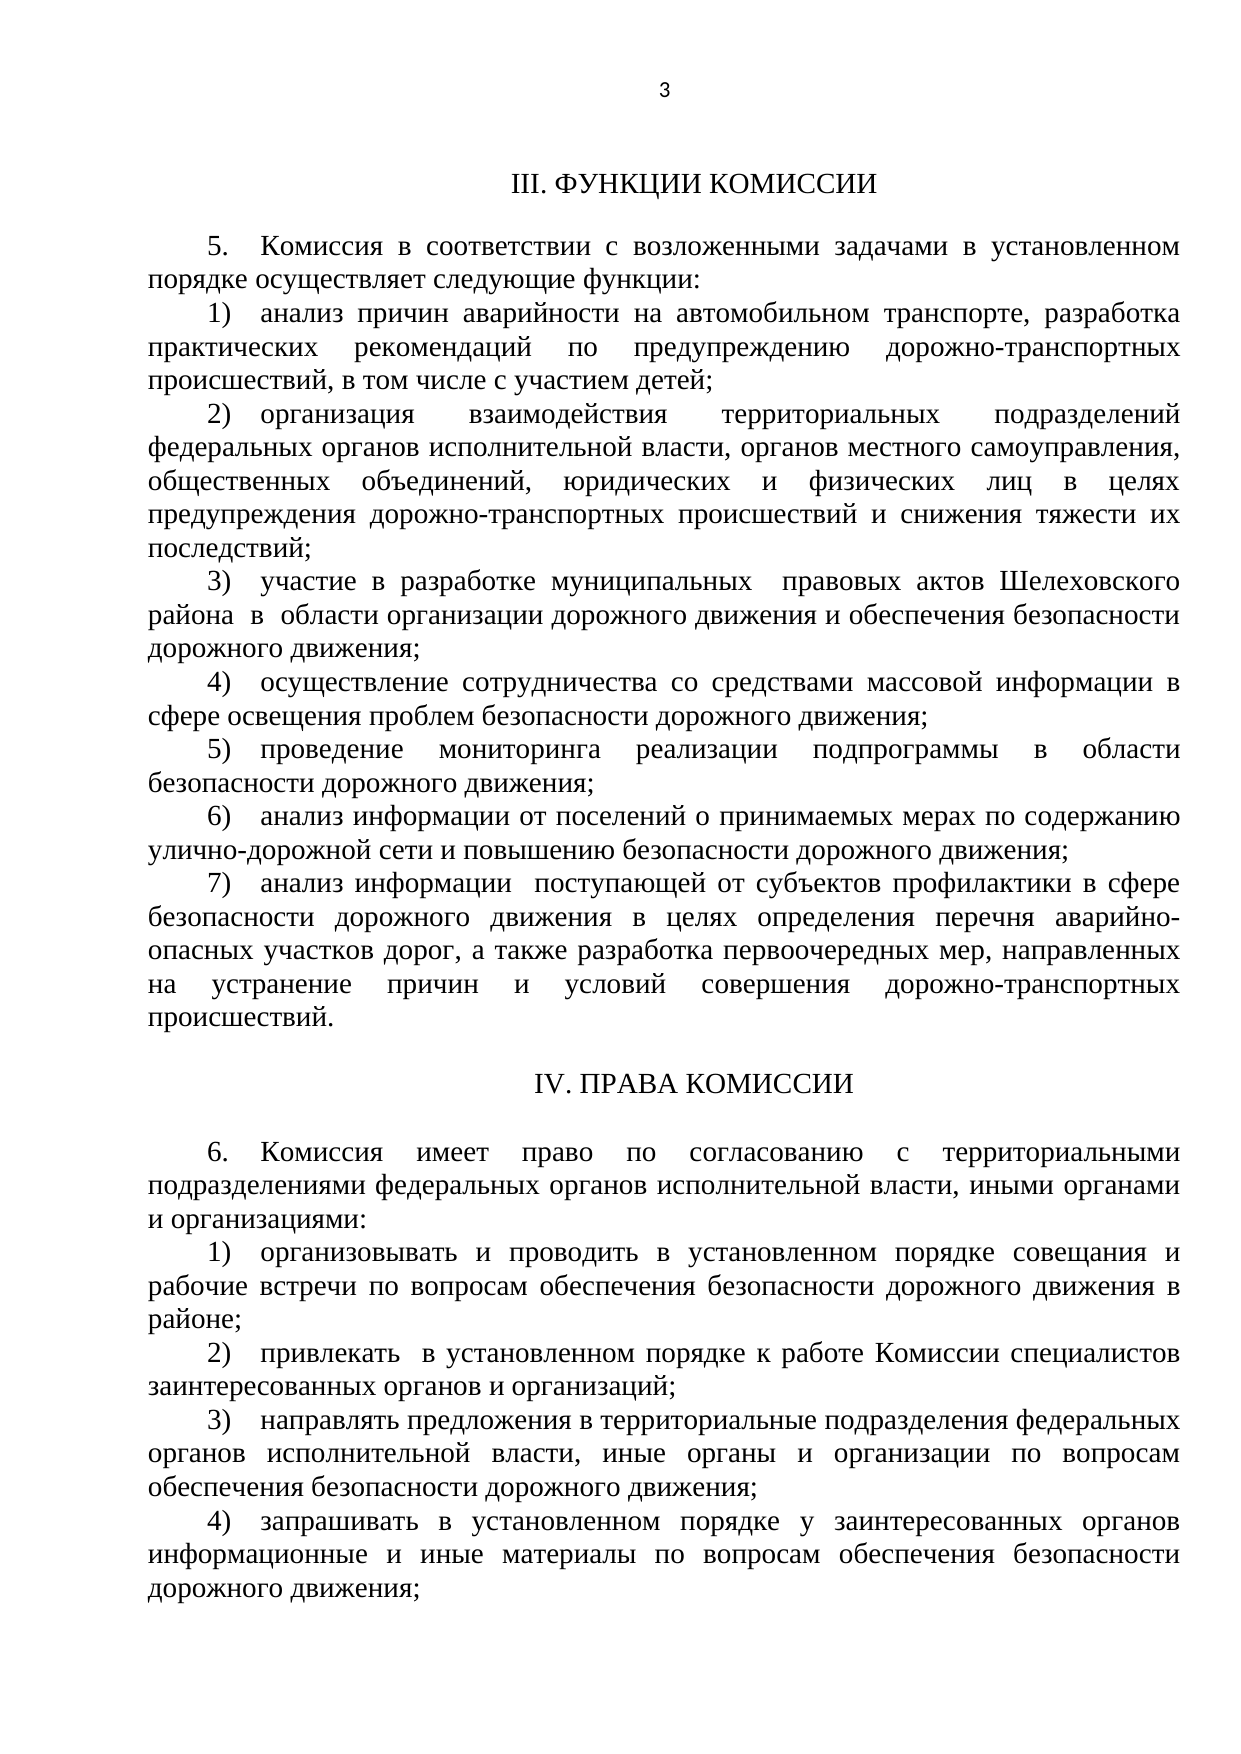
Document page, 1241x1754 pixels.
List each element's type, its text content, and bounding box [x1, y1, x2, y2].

list проведение мониторинга реализации подпрограммы в области безопасности дорожного движения; [148, 731, 1181, 798]
list анализ причин аварийности на автомобильном транспорте, разработка практических рекомендаций по предупреждению дорожно-транспортных происшествий, в том числе с участием детей; [148, 295, 1181, 396]
text III. ФУНКЦИИ КОМИССИИ [148, 166, 1181, 200]
list привлекать в установленном порядке к работе Комиссии специалистов заинтересованных органов и организаций; [148, 1335, 1181, 1402]
list запрашивать в установленном порядке у заинтересованных органов информационные и иные материалы по вопросам обеспечения безопасности дорожного движения; [148, 1503, 1181, 1603]
list организация взаимодействия территориальных подразделений федеральных органов исполнительной власти, органов местного самоуправления, общественных объединений, юридических и физических лиц в целях предупреждения дорожно-транспортных происшествий и снижения тяжести их последствий; [148, 396, 1181, 563]
list анализ информации поступающей от субъектов профилактики в сфере безопасности дорожного движения в целях определения перечня аварийно-опасных участков дорог, а также разработка первоочередных мер, направленных на устранение причин и условий совершения дорожно-транспортных происшествий. [148, 865, 1181, 1033]
list Комиссия имеет право по согласованию с территориальными подразделениями федеральных органов исполнительной власти, иными органами и организациями: [148, 1134, 1181, 1234]
text IV. ПРАВА КОМИССИИ [148, 1067, 1181, 1100]
list анализ информации от поселений о принимаемых мерах по содержанию улично-дорожной сети и повышению безопасности дорожного движения; [148, 798, 1181, 865]
list участие в разработке муниципальных правовых актов Шелеховского района в области организации дорожного движения и обеспечения безопасности дорожного движения; [148, 563, 1181, 664]
list организовывать и проводить в установленном порядке совещания и рабочие встречи по вопросам обеспечения безопасности дорожного движения в районе; [148, 1234, 1181, 1335]
list Комиссия в соответствии с возложенными задачами в установленном порядке осуществляет следующие функции: [148, 228, 1181, 295]
list осуществление сотрудничества со средствами массовой информации в сфере освещения проблем безопасности дорожного движения; [148, 664, 1181, 731]
list направлять предложения в территориальные подразделения федеральных органов исполнительной власти, иные органы и организации по вопросам обеспечения безопасности дорожного движения; [148, 1402, 1181, 1503]
